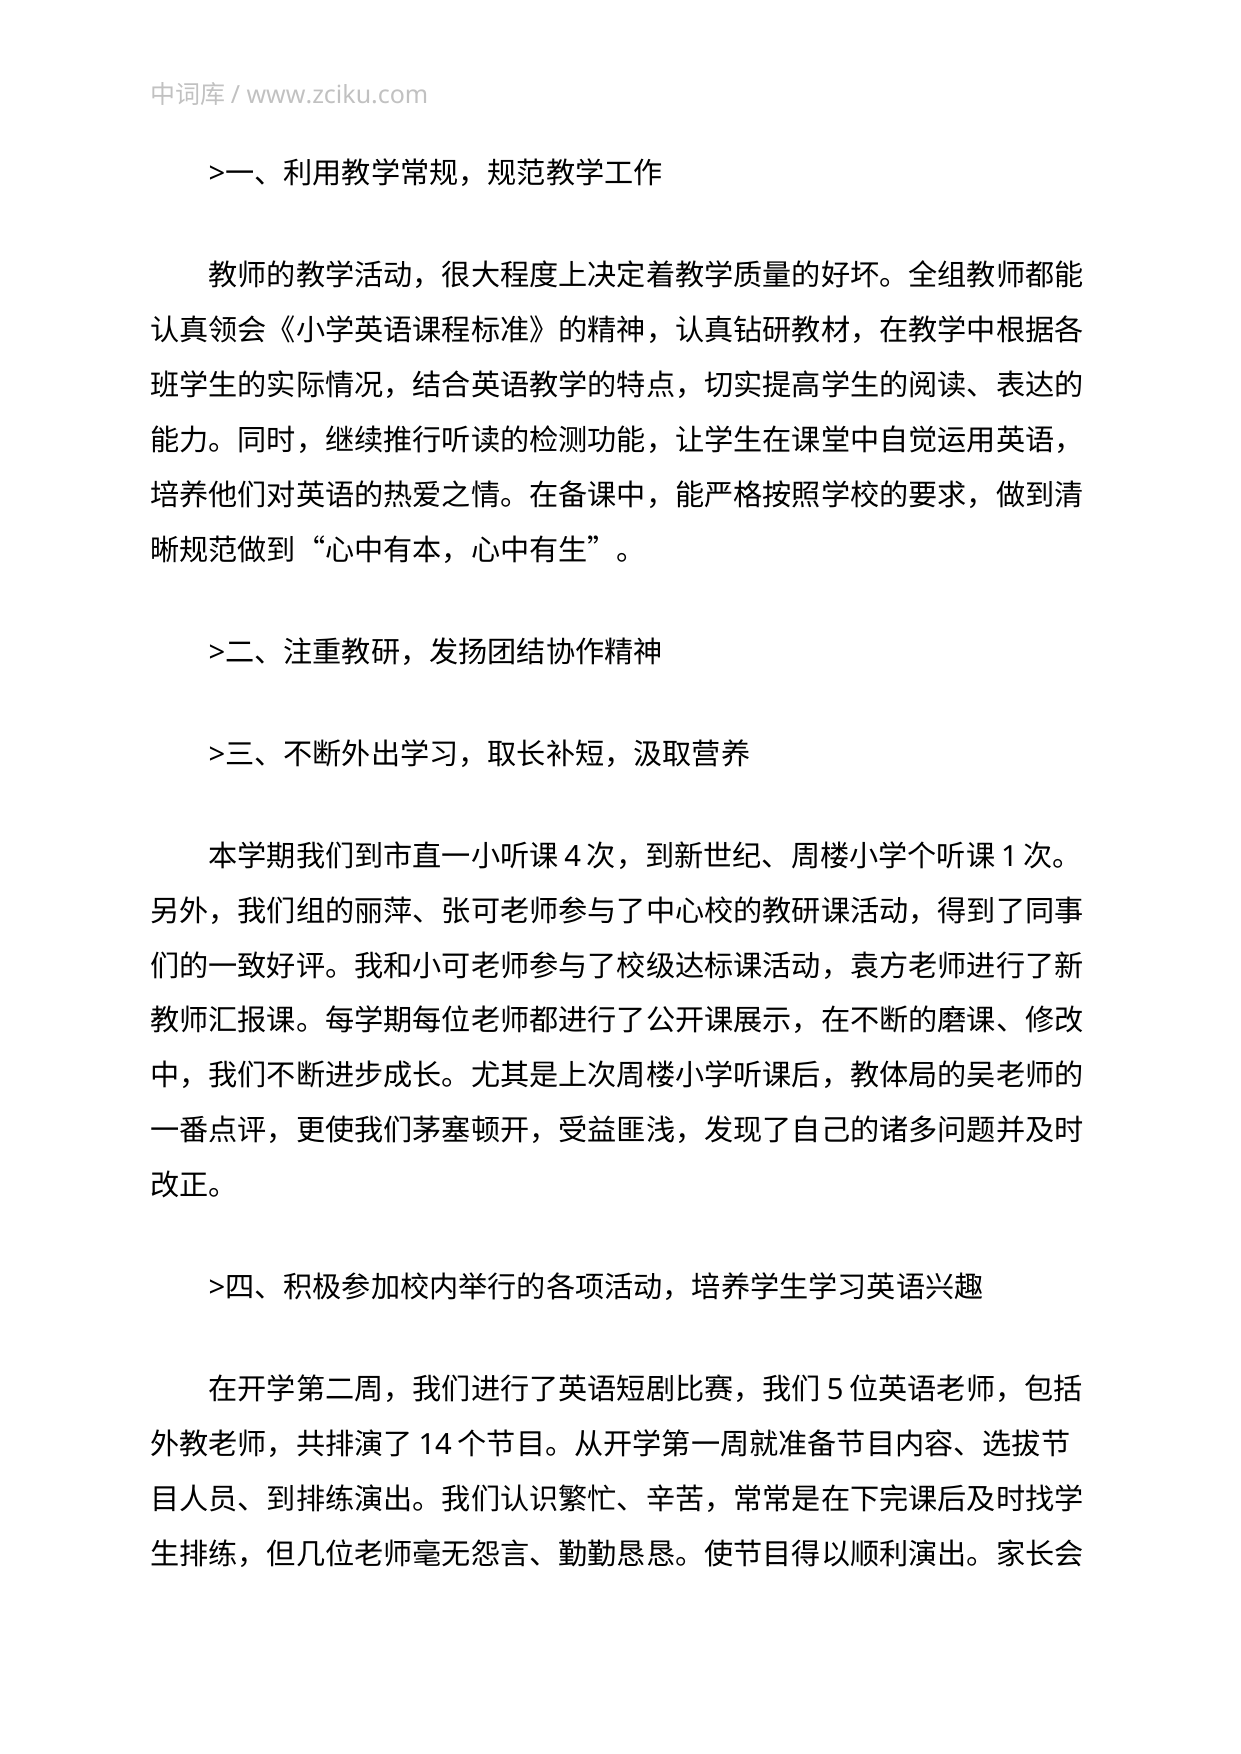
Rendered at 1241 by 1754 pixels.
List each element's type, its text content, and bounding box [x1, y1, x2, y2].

text >四、积极参加校内举行的各项活动，培养学生学习英语兴趣 [150, 1263, 1090, 1306]
text >一、利用教学常规，规范教学工作 [150, 150, 1090, 192]
text 教师的教学活动，很大程度上决定着教学质量的好坏。全组教师都能认真领会《小学英语课程标准》的精神，认真钻研教材，在教学中根据各班学生的实际情况，结合英语教学的特点，切实提高学生的阅读、表达的能力。同时，继续推行听读的检测功能，让学生在课堂中自觉运用英语，培养他们对英语的热爱之情。在备课中，能严格按照学校的要求，做到清晰规范做到“心中有本，心中有生”。 [150, 252, 1090, 569]
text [150, 1365, 1090, 1573]
text >二、注重教研，发扬团结协作精神 [150, 628, 1090, 671]
text >三、不断外出学习，取长补短，汲取营养 [150, 730, 1090, 773]
text 本学期我们到市直一小听课4次，到新世纪、周楼小学个听课1次。另外，我们组的丽萍、张可老师参与了中心校的教研课活动，得到了同事们的一致好评。我和小可老师参与了校级达标课活动，袁方老师进行了新教师汇报课。每学期每位老师都进行了公开课展示，在不断的磨课、修改中，我们不断进步成长。尤其是上次周楼小学听课后，教体局的吴老师的一番点评，更使我们茅塞顿开，受益匪浅，发现了自己的诸多问题并及时改正。 [150, 832, 1090, 1204]
